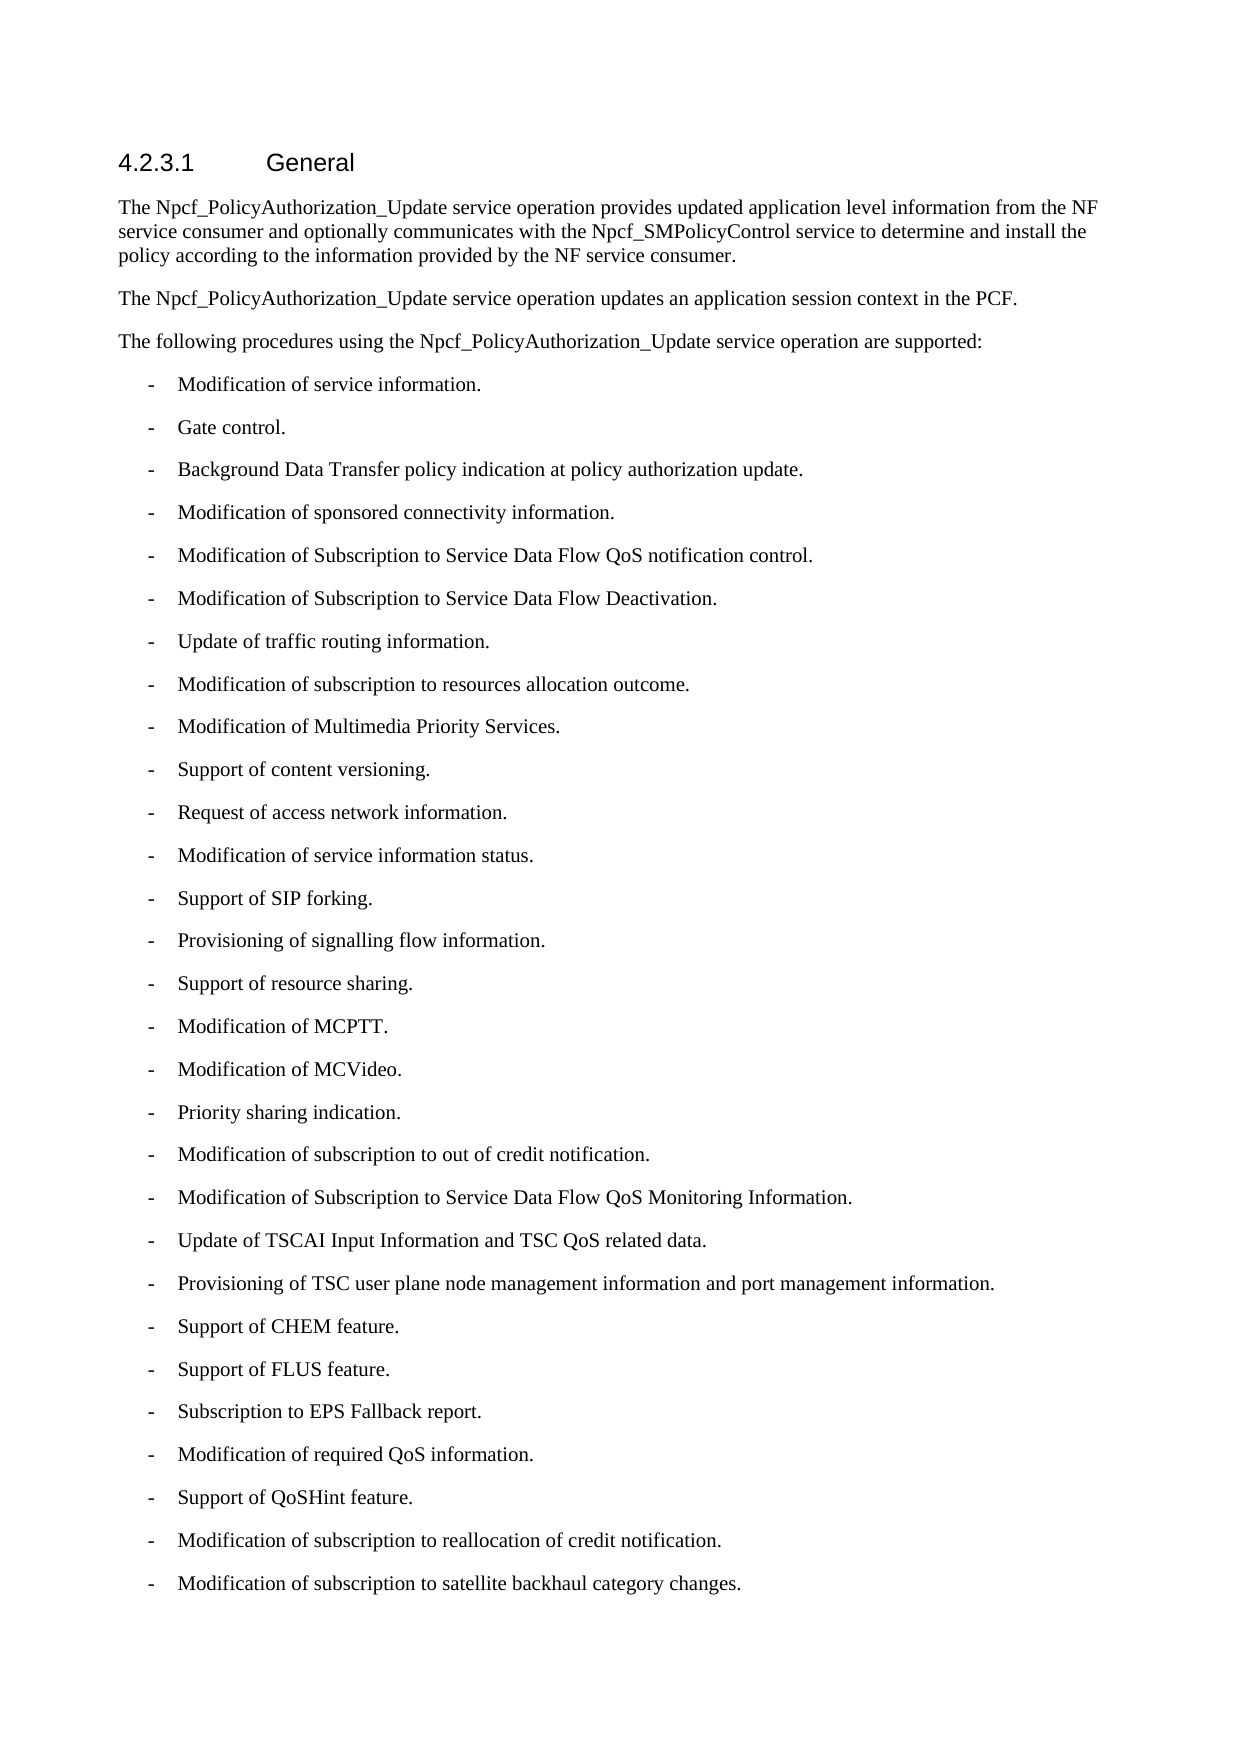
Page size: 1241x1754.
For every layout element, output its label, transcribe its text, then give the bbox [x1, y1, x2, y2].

text - Update of traffic routing information. [148, 629, 1122, 653]
text - Modification of Subscription to Service Data Flow QoS Monitoring Information. [148, 1185, 1122, 1209]
text - Modification of required QoS information. [148, 1442, 1122, 1466]
text - Modification of service information status. [148, 843, 1122, 867]
text The Npcf_PolicyAuthorization_Update service operation updates an application session context in the PCF. [118, 286, 1122, 310]
text - Background Data Transfer policy indication at policy authorization update. [148, 457, 1122, 481]
text - Modification of MCVideo. [148, 1057, 1122, 1081]
text - Support of QoSHint feature. [148, 1485, 1122, 1509]
text - Modification of sponsored connectivity information. [148, 500, 1122, 524]
text - Modification of service information. [148, 372, 1122, 396]
text The Npcf_PolicyAuthorization_Update service operation provides updated application level information from the NF service consumer and optionally communicates with the Npcf_SMPolicyControl service to determine and install the policy according to the information provided by the NF service consumer. [118, 195, 1122, 267]
text - Modification of subscription to satellite backhaul category changes. [148, 1571, 1122, 1594]
text The following procedures using the Npcf_PolicyAuthorization_Update service operation are supported: [118, 329, 1122, 353]
text - Modification of Subscription to Service Data Flow QoS notification control. [148, 543, 1122, 567]
text - Priority sharing indication. [148, 1099, 1122, 1124]
text - Subscription to EPS Fallback report. [148, 1399, 1122, 1423]
text - Request of access network information. [148, 800, 1122, 824]
text - Provisioning of TSC user plane node management information and port management information. [148, 1271, 1122, 1295]
text - Modification of MCPTT. [148, 1014, 1122, 1038]
text - Modification of subscription to reallocation of credit notification. [148, 1528, 1122, 1552]
text - Support of SIP forking. [148, 886, 1122, 909]
subtitle 4.2.3.1 General [118, 148, 1122, 176]
text - Support of FLUS feature. [148, 1356, 1122, 1381]
text - Support of content versioning. [148, 757, 1122, 781]
text - Modification of subscription to out of credit notification. [148, 1142, 1122, 1166]
text - Update of TSCAI Input Information and TSC QoS related data. [148, 1228, 1122, 1252]
text - Support of CHEM feature. [148, 1314, 1122, 1338]
text - Support of resource sharing. [148, 971, 1122, 995]
text - Gate control. [148, 414, 1122, 439]
text - Modification of Multimedia Priority Services. [148, 714, 1122, 738]
text - Modification of subscription to resources allocation outcome. [148, 671, 1122, 696]
text - Provisioning of signalling flow information. [148, 928, 1122, 952]
text - Modification of Subscription to Service Data Flow Deactivation. [148, 586, 1122, 610]
